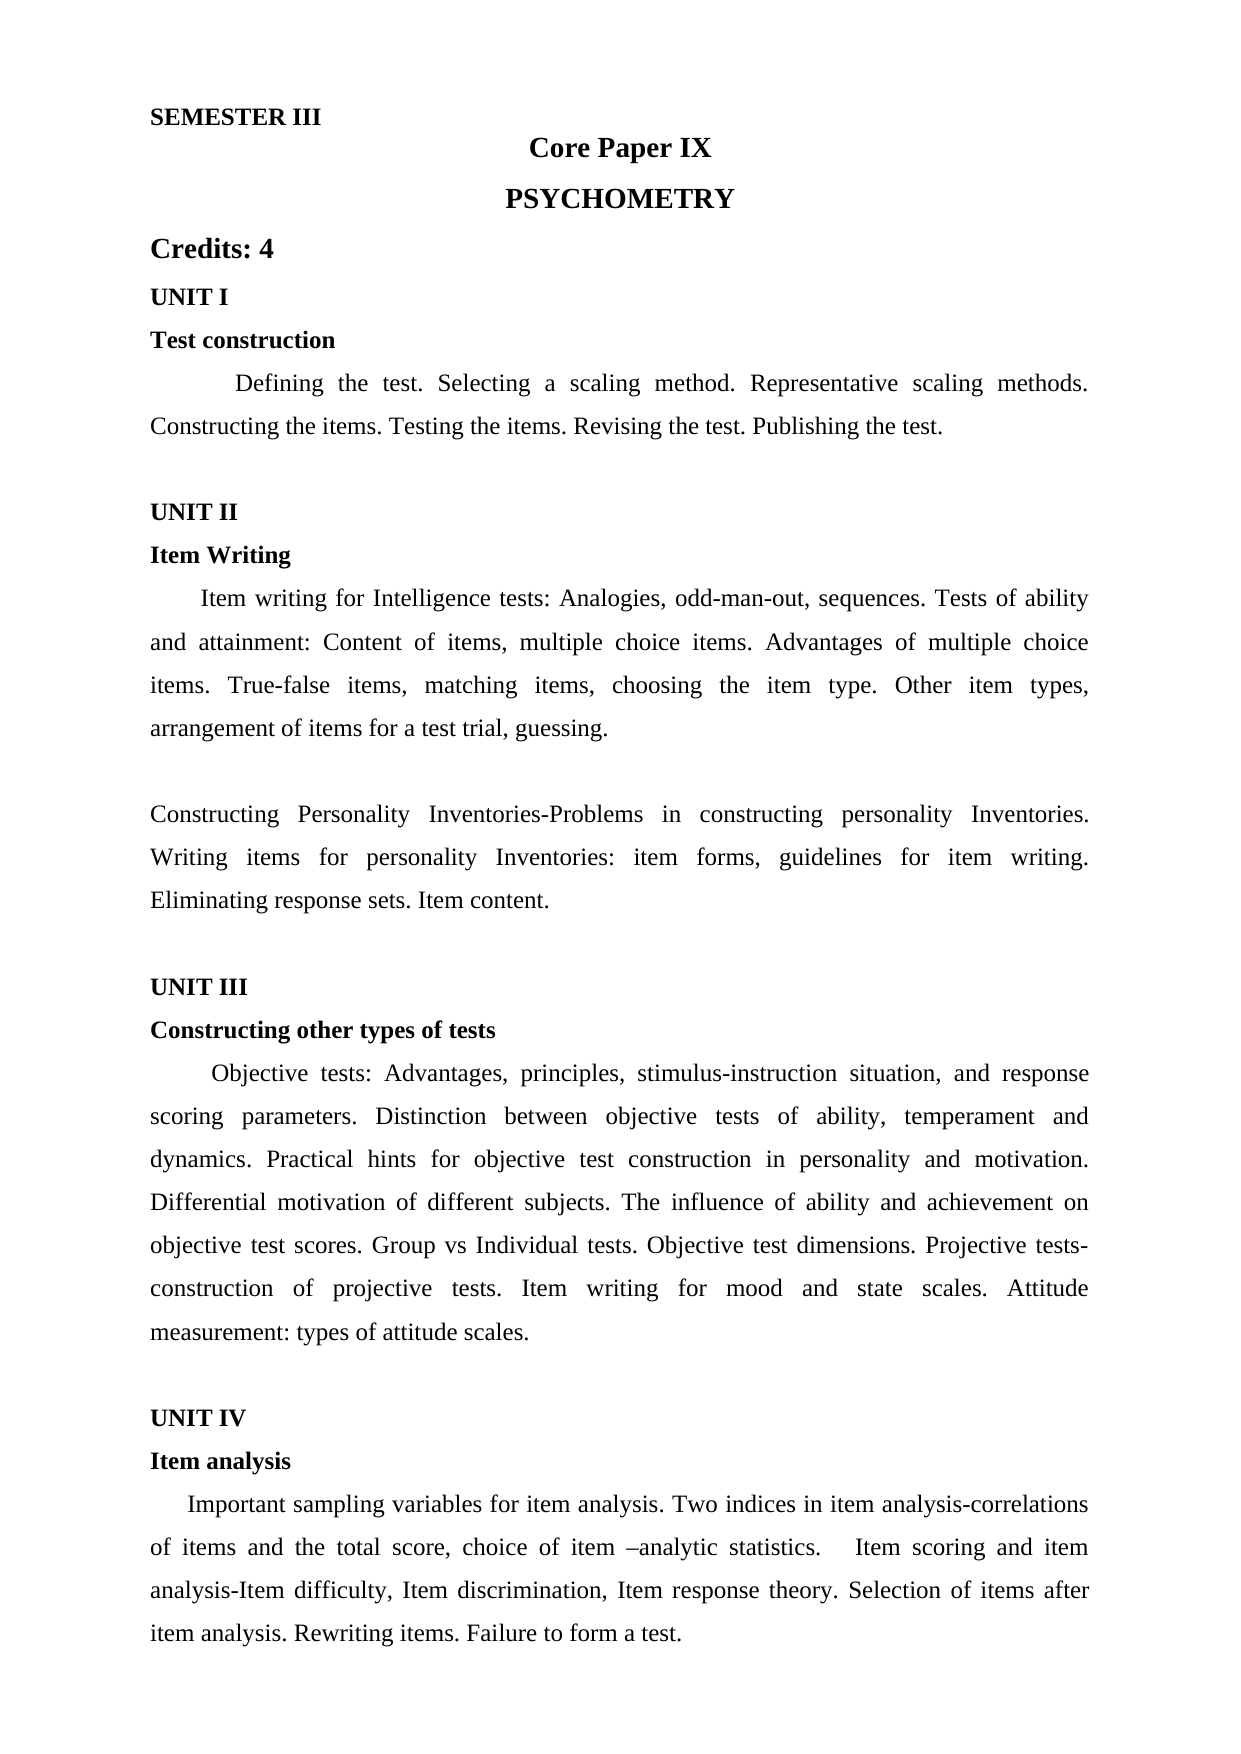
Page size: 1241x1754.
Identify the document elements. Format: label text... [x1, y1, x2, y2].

text SEMESTER III [150, 102, 1090, 131]
text Constructing other types of tests [150, 1015, 1090, 1043]
text UNIT IV [150, 1403, 1090, 1432]
text Item analysis [150, 1446, 1090, 1475]
text UNIT III [150, 972, 1090, 1000]
text Item writing for Intelligence tests: Analogies, odd-man-out, sequences. Tests of ability and attainment: Content of items, multiple choice items. Advantages of multiple choice items. True-false items, matching items, choosing the item type. Other item types, arrangement of items for a test trial, guessing. [150, 583, 1090, 742]
text UNIT II [150, 497, 1090, 526]
text Credits: 4 [150, 231, 1090, 265]
text PSYCHOMETRY [150, 181, 1090, 214]
text Constructing Personality Inventories-Problems in constructing personality Inventories. Writing items for personality Inventories: item forms, guidelines for item writing. Eliminating response sets. Item content. [150, 799, 1090, 914]
text UNIT I [150, 282, 1090, 310]
text Test construction [150, 325, 1090, 353]
text Defining the test. Selecting a scaling method. Representative scaling methods. Constructing the items. Testing the items. Revising the test. Publishing the test. [150, 368, 1090, 440]
text Item Writing [150, 540, 1090, 569]
text Objective tests: Advantages, principles, stimulus-instruction situation, and response scoring parameters. Distinction between objective tests of ability, temperament and dynamics. Practical hints for objective test construction in personality and motivation. Differential motivation of different subjects. The influence of ability and achievement on objective test scores. Group vs Individual tests. Objective test dimensions. Projective tests-construction of projective tests. Item writing for mood and state scales. Attitude measurement: types of attitude scales. [150, 1058, 1090, 1345]
text Important sampling variables for item analysis. Two indices in item analysis-correlations of items and the total score, choice of item –analytic statistics. Item scoring and item analysis-Item difficulty, Item discrimination, Item response theory. Selection of items after item analysis. Rewriting items. Failure to form a test. [150, 1489, 1090, 1647]
text Core Paper IX [150, 131, 1090, 164]
